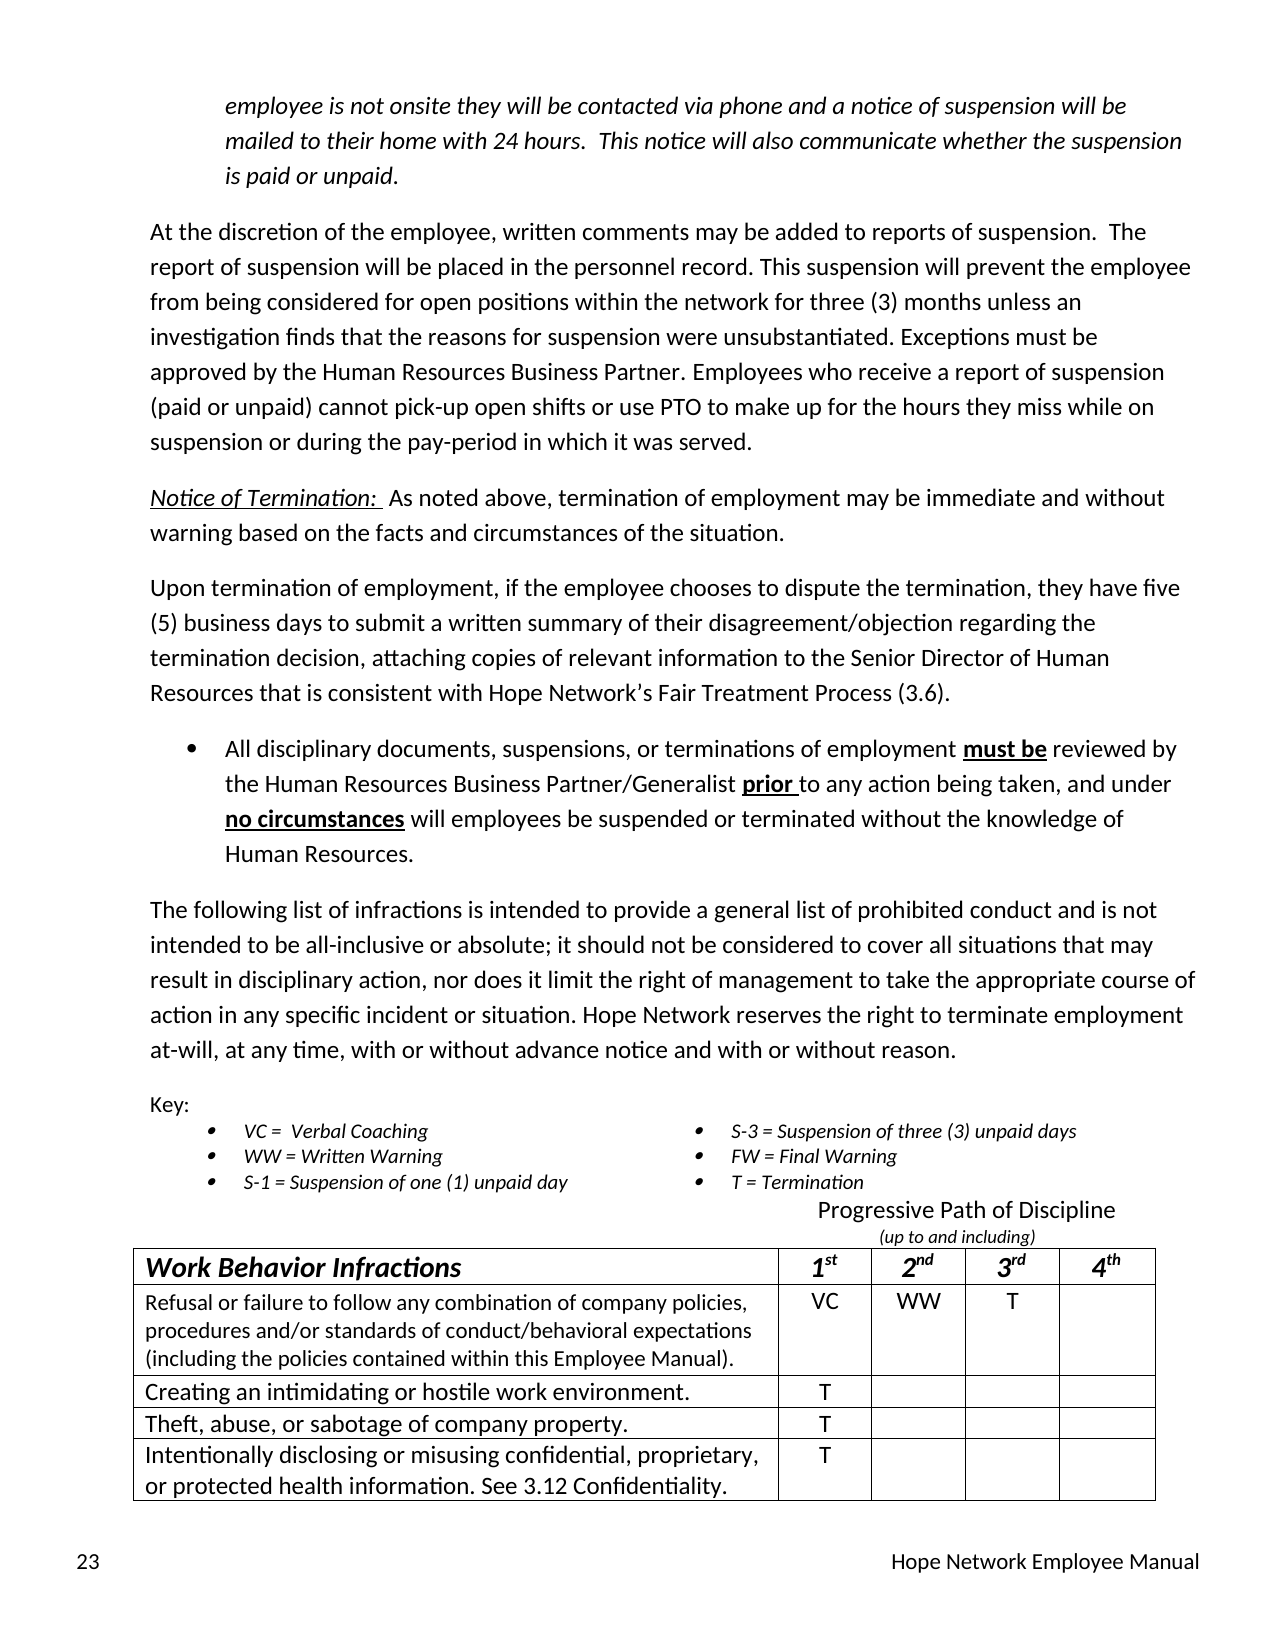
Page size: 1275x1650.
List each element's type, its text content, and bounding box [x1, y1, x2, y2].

list FW = Final Warning [694, 1143, 1200, 1169]
table_cell [1060, 1376, 1155, 1407]
text (up to and including) [600, 1225, 1200, 1248]
list WW = Written Warning [206, 1143, 637, 1169]
table_header 2nd [872, 1249, 965, 1284]
list VC = Verbal Coaching [206, 1118, 637, 1143]
table_cell [1060, 1285, 1155, 1375]
list S-3 = Suspension of three (3) unpaid days [694, 1118, 1200, 1143]
table_cell T [779, 1408, 871, 1438]
table_cell Creating an intimidating or hostile work environment. [134, 1376, 778, 1407]
list T = Termination [694, 1169, 1200, 1194]
table_cell WW [872, 1285, 965, 1375]
table_cell Theft, abuse, or sabotage of company property. [134, 1408, 778, 1438]
table_cell Intentionally disclosing or misusing confidential, proprietary, or protected health information. See 3.12 Confidentiality. [134, 1439, 778, 1500]
table_cell [1060, 1408, 1155, 1438]
table_cell [872, 1376, 965, 1407]
text The following list of infractions is intended to provide a general list of prohibited conduct and is not intended to be all-inclusive or absolute; it should not be considered to cover all situations that may result in disciplinary action, nor does it limit the right of management to take the appropriate course of action in any specific incident or situation. Hope Network reserves the right to terminate employment at-will, at any time, with or without advance notice and with or without reason. [150, 894, 1200, 1065]
table_header Work Behavior Infractions [134, 1249, 778, 1284]
text Notice of Termination: As noted above, termination of employment may be immediate and without warning based on the facts and circumstances of the situation. [150, 482, 1200, 547]
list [187, 90, 1200, 191]
table_cell Refusal or failure to follow any combination of company policies, procedures and/or standards of conduct/behavioral expectations (including the policies contained within this Employee Manual). [134, 1285, 778, 1375]
table_cell T [779, 1439, 871, 1500]
table_cell T [966, 1285, 1059, 1375]
table_cell [872, 1408, 965, 1438]
text Key: [75, 1090, 1200, 1118]
text Upon termination of employment, if the employee chooses to dispute the termination, they have five (5) business days to submit a written summary of their disagreement/objection regarding the termination decision, attaching copies of relevant information to the Senior Director of Human Resources that is consistent with Hope Network’s Fair Treatment Process (3.6). [150, 572, 1200, 708]
table_header 4th [1060, 1249, 1155, 1284]
table_cell [966, 1376, 1059, 1407]
table_cell T [779, 1376, 871, 1407]
list All disciplinary documents, suspensions, or terminations of employment must be reviewed by the Human Resources Business Partner/Generalist prior to any action being taken, and under no circumstances will employees be suspended or terminated without the knowledge of Human Resources. [187, 733, 1200, 869]
table_cell [1060, 1439, 1155, 1500]
text Progressive Path of Discipline [375, 1194, 1200, 1225]
table_header 1st [779, 1249, 871, 1284]
text At the discretion of the employee, written comments may be added to reports of suspension. The report of suspension will be placed in the personnel record. This suspension will prevent the employee from being considered for open positions within the network for three (3) months unless an investigation finds that the reasons for suspension were unsubstantiated. Exceptions must be approved by the Human Resources Business Partner. Employees who receive a report of suspension (paid or unpaid) cannot pick-up open shifts or use PTO to make up for the hours they miss while on suspension or during the pay-period in which it was served. [150, 216, 1200, 456]
table_cell [966, 1439, 1059, 1500]
table_cell VC [779, 1285, 871, 1375]
table_cell [872, 1439, 965, 1500]
list S-1 = Suspension of one (1) unpaid day [206, 1169, 637, 1194]
table_cell [966, 1408, 1059, 1438]
table_header 3rd [966, 1249, 1059, 1284]
